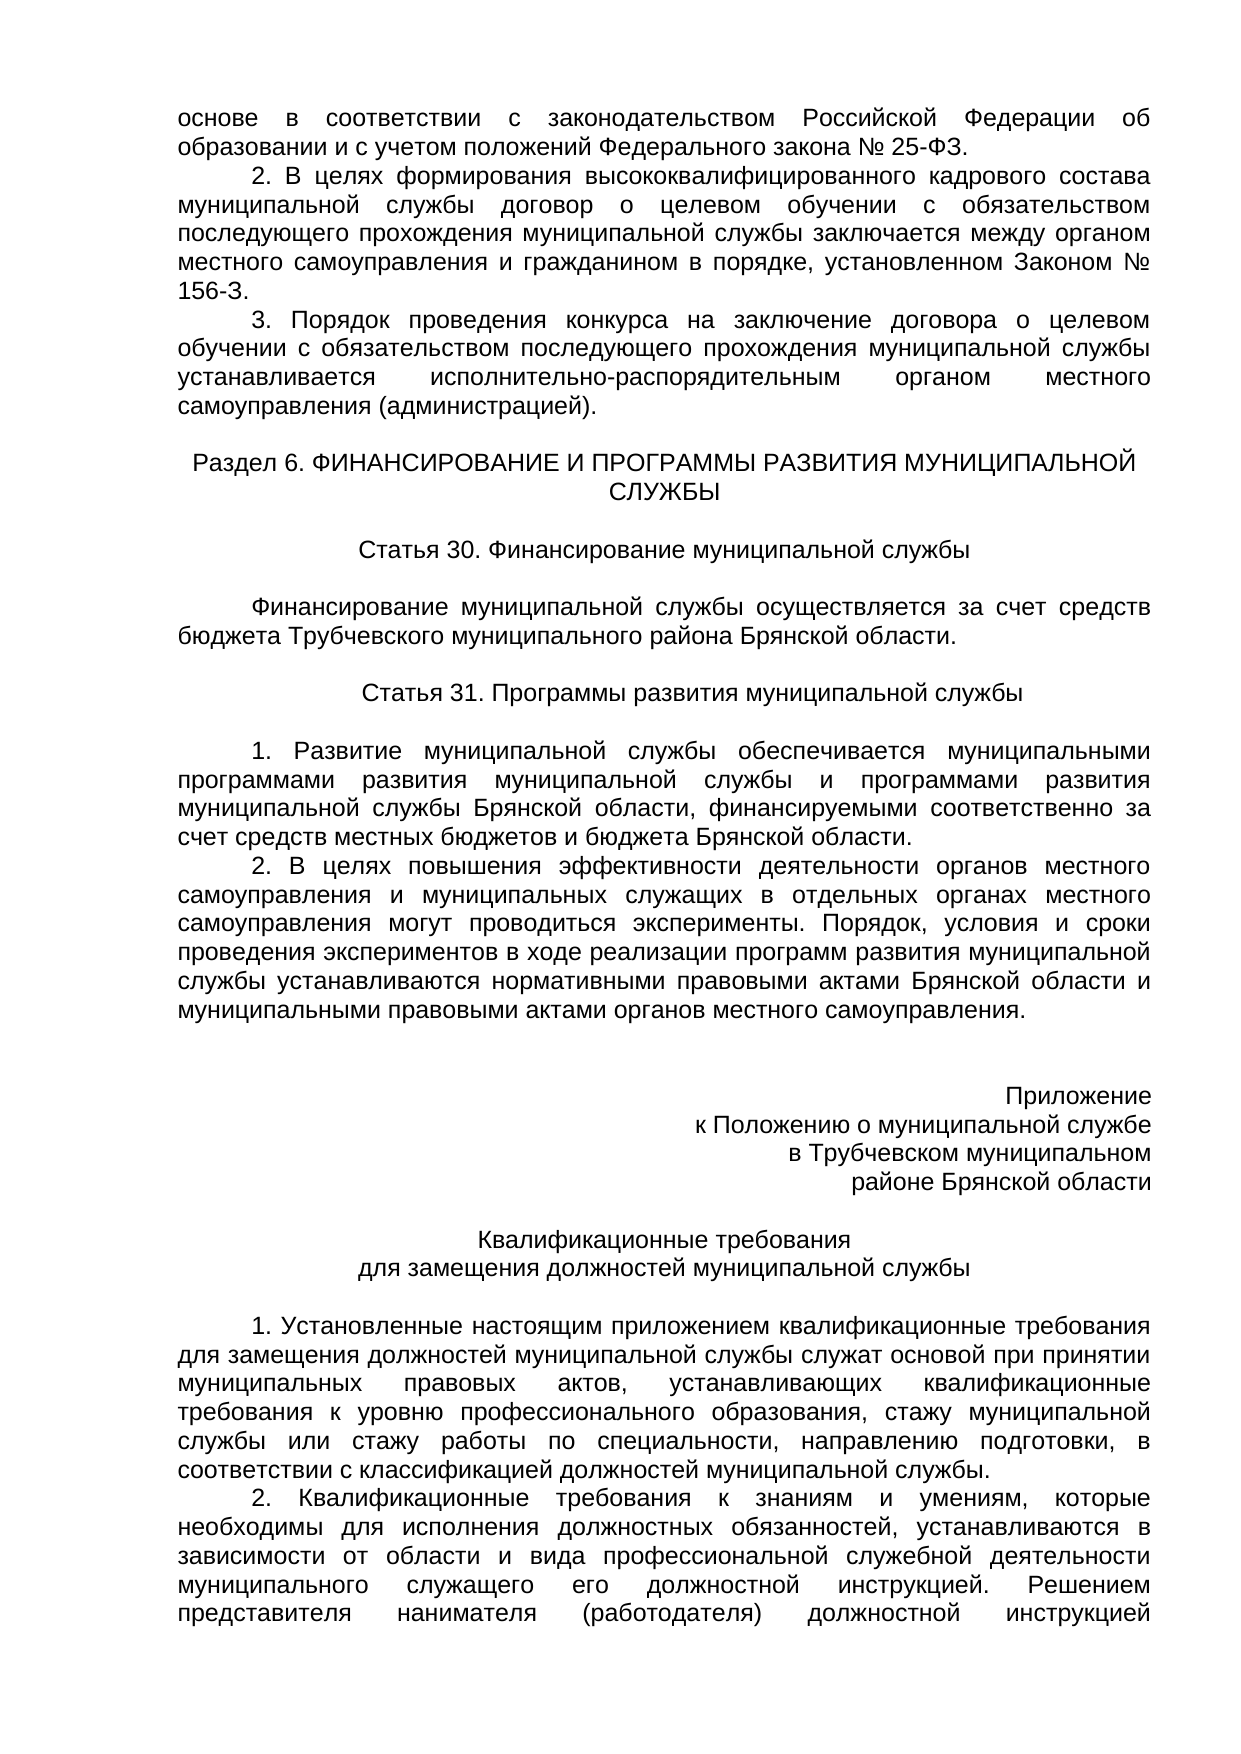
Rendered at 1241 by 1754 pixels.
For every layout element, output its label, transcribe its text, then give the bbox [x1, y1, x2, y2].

text Статья 31. Программы развития муниципальной службы [177, 678, 1152, 707]
text Финансирование муниципальной службы осуществляется за счет средств бюджета Трубчевского муниципального района Брянской области. [177, 592, 1152, 650]
text районе Брянской области [177, 1167, 1152, 1196]
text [177, 1483, 1152, 1627]
text 1. Развитие муниципальной службы обеспечивается муниципальными программами развития муниципальной службы и программами развития муниципальной службы Брянской области, финансируемыми соответственно за счет средств местных бюджетов и бюджета Брянской области. [177, 736, 1152, 851]
text 1. Установленные настоящим приложением квалификационные требования для замещения должностей муниципальной службы служат основой при принятии муниципальных правовых актов, устанавливающих квалификационные требования к уровню профессионального образования, стажу муниципальной службы или стажу работы по специальности, направлению подготовки, в соответствии с классификацией должностей муниципальной службы. [177, 1311, 1152, 1483]
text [177, 103, 1152, 161]
text Раздел 6. ФИНАНСИРОВАНИЕ И ПРОГРАММЫ РАЗВИТИЯ МУНИЦИПАЛЬНОЙ СЛУЖБЫ [177, 448, 1152, 506]
text Статья 30. Финансирование муниципальной службы [177, 535, 1152, 563]
text в Трубчевском муниципальном [177, 1138, 1152, 1167]
text Приложение [177, 1081, 1152, 1110]
title для замещения должностей муниципальной службы [177, 1253, 1152, 1282]
text к Положению о муниципальной службе [177, 1110, 1152, 1138]
title Квалификационные требования [177, 1225, 1152, 1253]
text 2. В целях повышения эффективности деятельности органов местного самоуправления и муниципальных служащих в отдельных органах местного самоуправления могут проводиться эксперименты. Порядок, условия и сроки проведения экспериментов в ходе реализации программ развития муниципальной службы устанавливаются нормативными правовыми актами Брянской области и муниципальными правовыми актами органов местного самоуправления. [177, 851, 1152, 1023]
text 3. Порядок проведения конкурса на заключение договора о целевом обучении с обязательством последующего прохождения муниципальной службы устанавливается исполнительно-распорядительным органом местного самоуправления (администрацией). [177, 305, 1152, 420]
text 2. В целях формирования высококвалифицированного кадрового состава муниципальной службы договор о целевом обучении с обязательством последующего прохождения муниципальной службы заключается между органом местного самоуправления и гражданином в порядке, установленном Законом № 156-З. [177, 161, 1152, 305]
